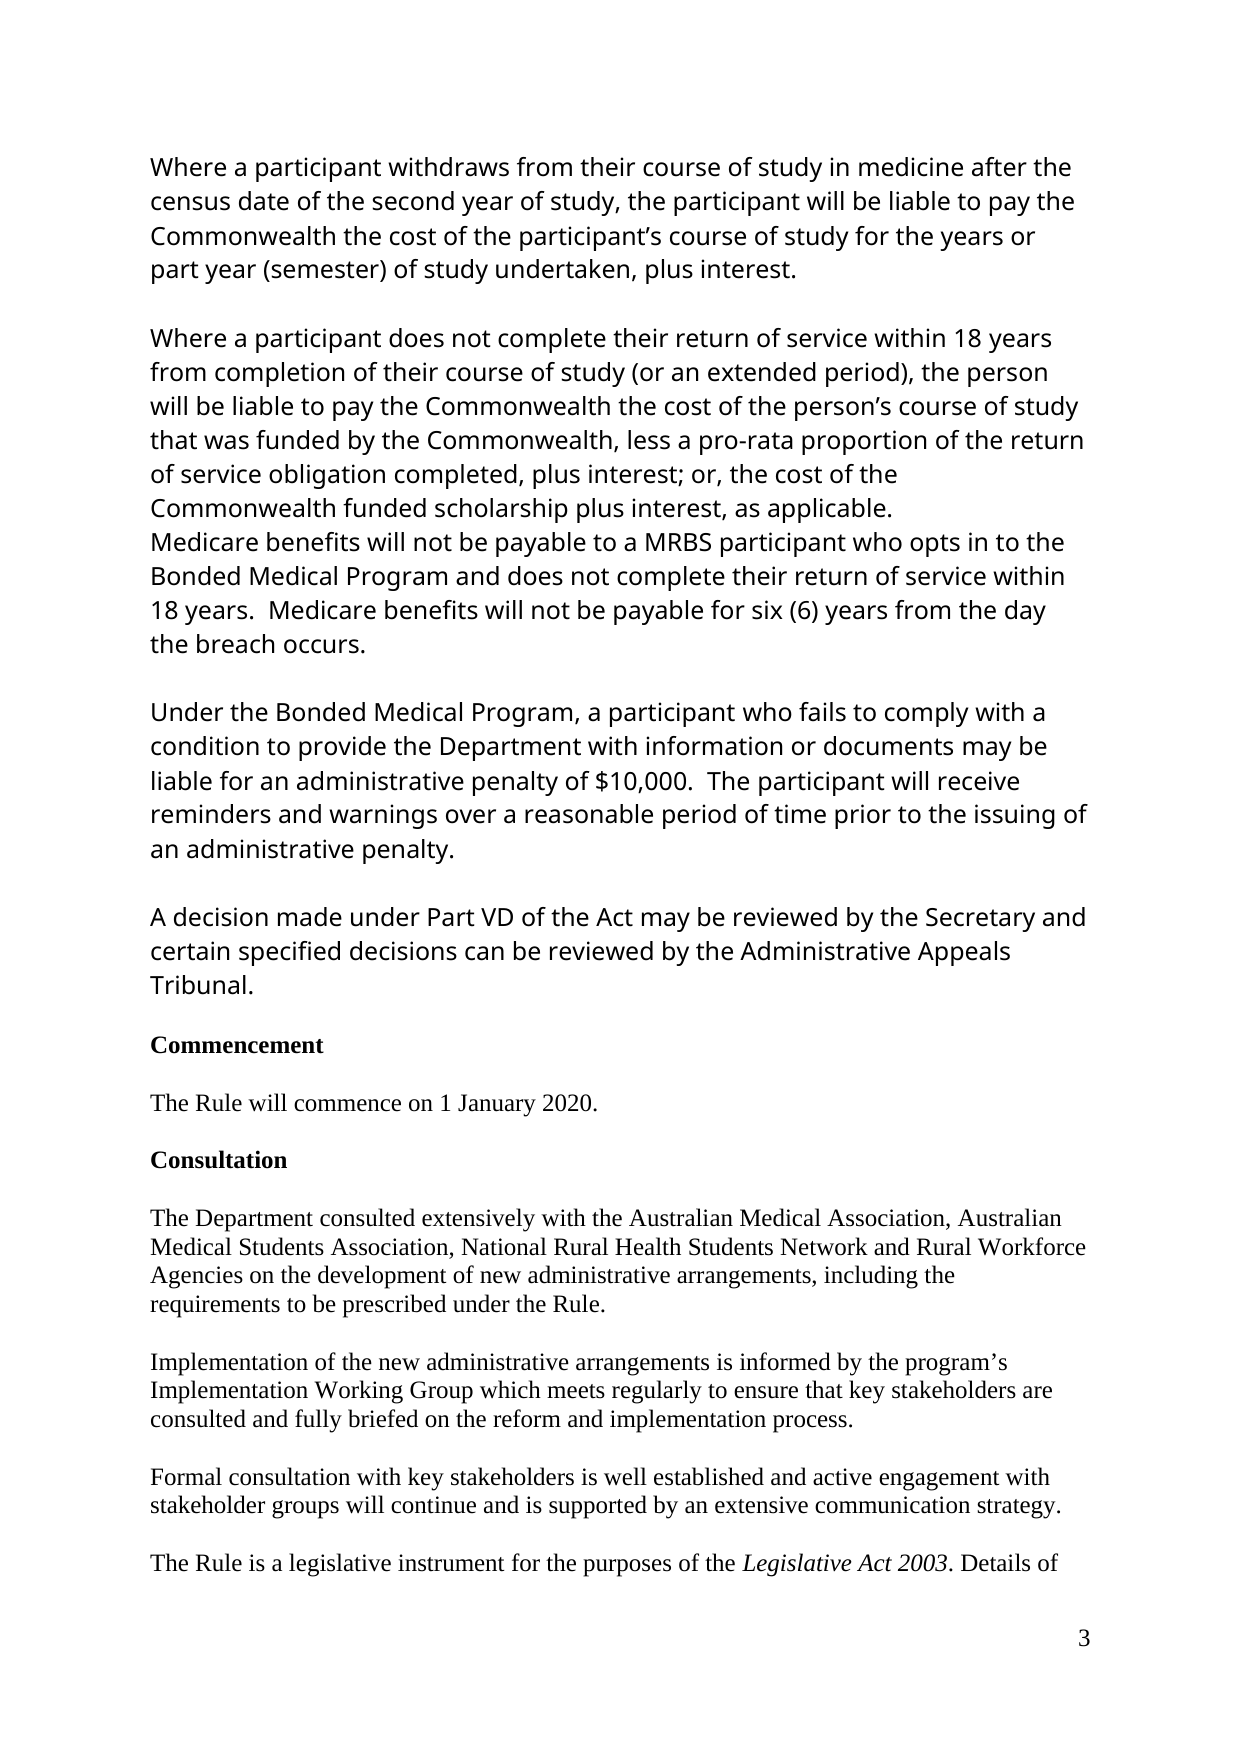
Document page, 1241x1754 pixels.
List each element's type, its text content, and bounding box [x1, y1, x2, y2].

text A decision made under Part VD of the Act may be reviewed by the Secretary and certain specified decisions can be reviewed by the Administrative Appeals Tribunal. [150, 899, 1090, 1002]
text Where a participant does not complete their return of service within 18 years from completion of their course of study (or an extended period), the person will be liable to pay the Commonwealth the cost of the person’s course of study that was funded by the Commonwealth, less a pro-rata proportion of the return of service obligation completed, plus interest; or, the cost of the Commonwealth funded scholarship plus interest, as applicable. [150, 320, 1090, 525]
text Under the Bonded Medical Program, a participant who fails to comply with a condition to provide the Department with information or documents may be liable for an administrative penalty of $10,000. The participant will receive reminders and warnings over a reasonable period of time prior to the issuing of an administrative penalty. [150, 695, 1090, 865]
text Commencement [150, 1030, 1090, 1059]
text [150, 1548, 1090, 1577]
text Implementation of the new administrative arrangements is informed by the program’s Implementation Working Group which meets regularly to ensure that key stakeholders are consulted and fully briefed on the reform and implementation process. [150, 1347, 1090, 1433]
text The Department consulted extensively with the Australian Medical Association, Australian Medical Students Association, National Rural Health Students Network and Rural Workforce Agencies on the development of new administrative arrangements, including the requirements to be prescribed under the Rule. [150, 1203, 1090, 1318]
text Consultation [150, 1145, 1090, 1174]
text Where a participant withdraws from their course of study in medicine after the census date of the second year of study, the participant will be liable to pay the Commonwealth the cost of the participant’s course of study for the years or part year (semester) of study undertaken, plus interest. [150, 150, 1090, 286]
text Formal consultation with key stakeholders is well established and active engagement with stakeholder groups will continue and is supported by an extensive communication strategy. [150, 1462, 1090, 1519]
text Medicare benefits will not be payable to a MRBS participant who opts in to the Bonded Medical Program and does not complete their return of service within 18 years. Medicare benefits will not be payable for six (6) years from the day the breach occurs. [150, 525, 1090, 661]
text The Rule will commence on 1 January 2020. [150, 1088, 1090, 1117]
